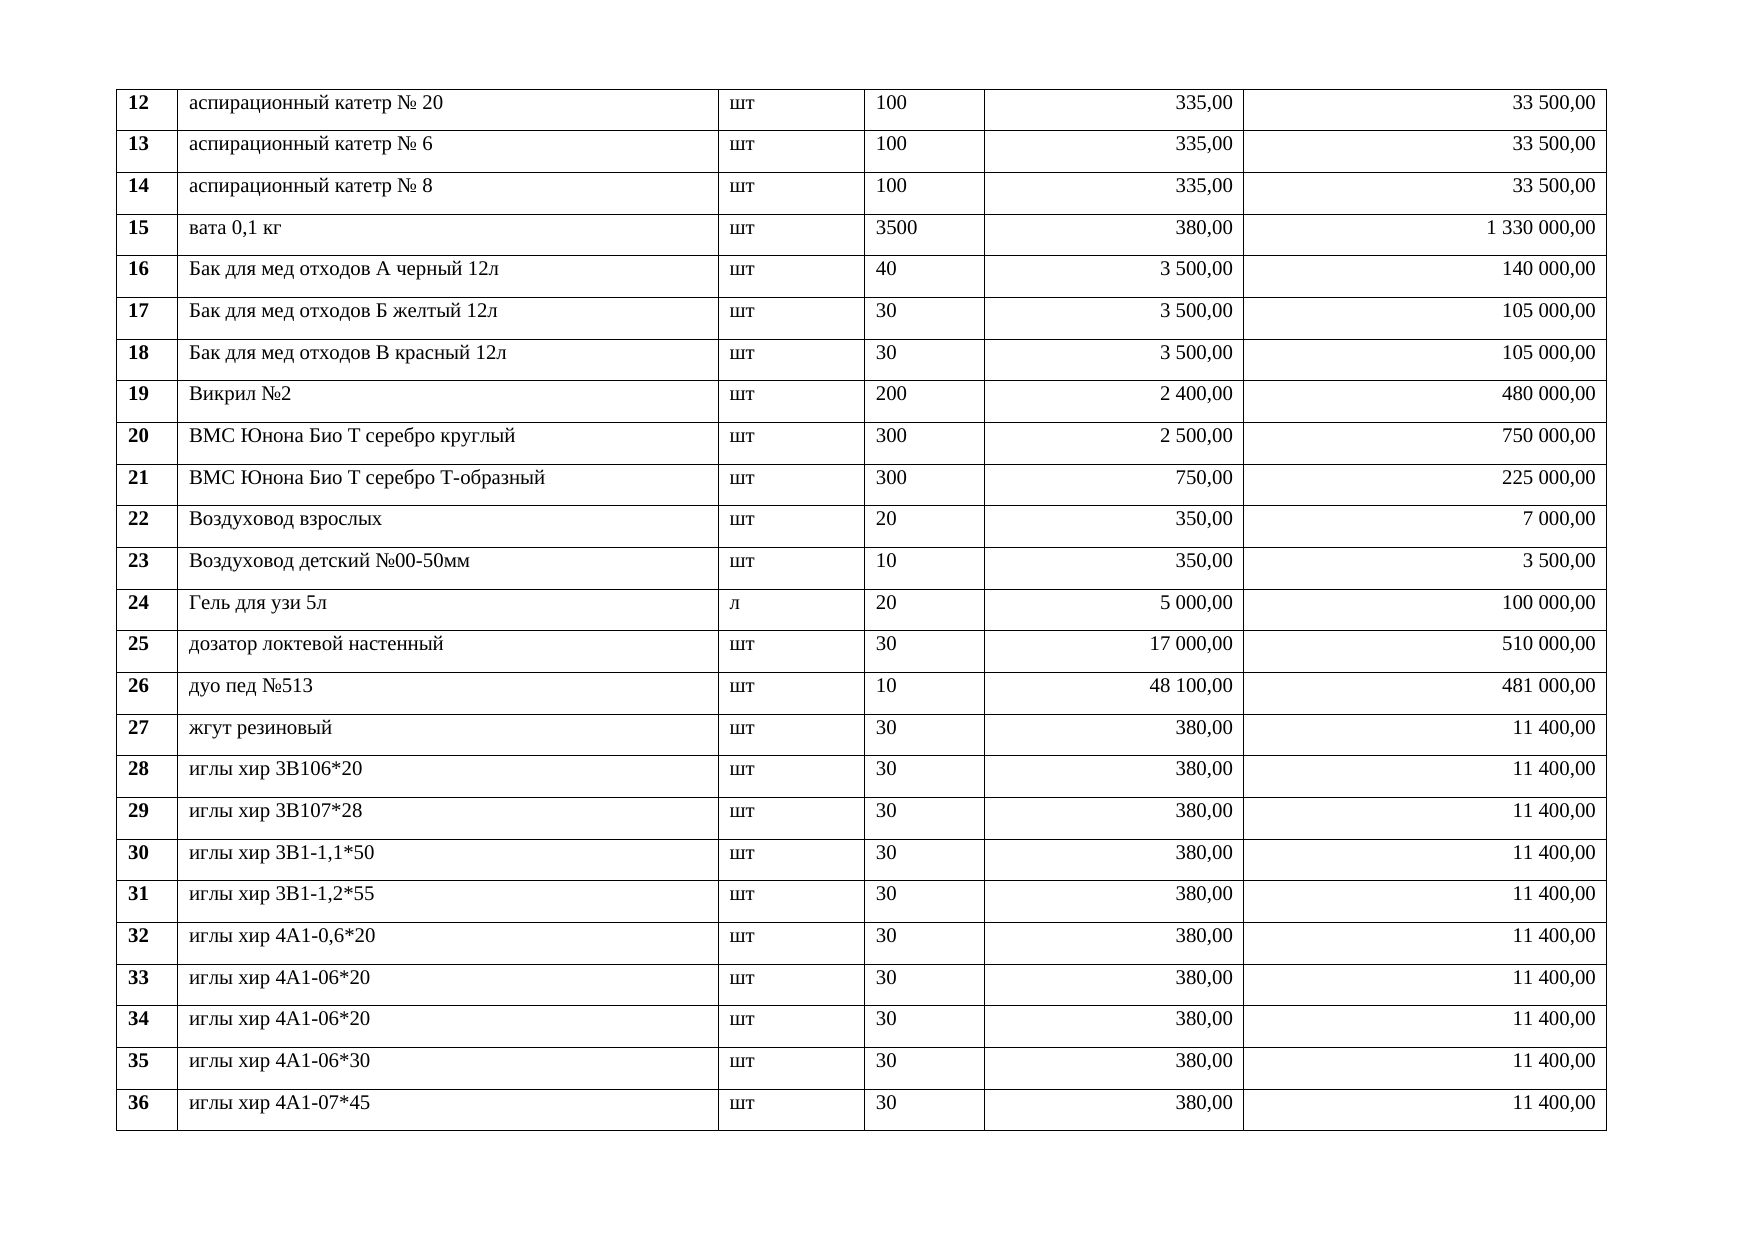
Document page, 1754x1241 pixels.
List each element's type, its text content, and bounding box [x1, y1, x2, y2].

table_cell 380,00 [985, 965, 1243, 1005]
table_cell 12 [117, 90, 177, 130]
table_cell 17 [117, 298, 177, 339]
table_cell 300 [865, 465, 984, 505]
table_cell 30 [865, 965, 984, 1005]
table_cell 3500 [865, 215, 984, 255]
table_cell шт [719, 215, 864, 255]
table_cell аспирационный катетр № 8 [178, 173, 718, 214]
table_cell 100 [865, 173, 984, 214]
table_cell иглы хир 4А1-06*20 [178, 965, 718, 1005]
table_cell 31 [117, 881, 177, 922]
table_cell 380,00 [985, 798, 1243, 839]
table_cell шт [719, 131, 864, 172]
table_cell иглы хир 4А1-07*45 [178, 1090, 718, 1130]
table_cell 11 400,00 [1244, 923, 1606, 964]
table_cell Бак для мед отходов А черный 12л [178, 256, 718, 297]
table_cell 11 400,00 [1244, 1090, 1606, 1130]
table_cell 105 000,00 [1244, 298, 1606, 339]
table_cell 100 [865, 90, 984, 130]
table_cell 7 000,00 [1244, 506, 1606, 547]
table_cell 750,00 [985, 465, 1243, 505]
table_cell 22 [117, 506, 177, 547]
table_cell 21 [117, 465, 177, 505]
table_cell шт [719, 1090, 864, 1130]
table_cell иглы хир 4А1-06*20 [178, 1006, 718, 1047]
table_cell 380,00 [985, 1048, 1243, 1089]
table_cell шт [719, 798, 864, 839]
table_cell ВМС Юнона Био Т серебро круглый [178, 423, 718, 464]
table_cell шт [719, 90, 864, 130]
table_cell 30 [865, 881, 984, 922]
table_cell 19 [117, 381, 177, 422]
table_cell 20 [865, 506, 984, 547]
table_cell 30 [865, 1006, 984, 1047]
table_cell 18 [117, 340, 177, 380]
table_cell 17 000,00 [985, 631, 1243, 672]
table_cell 10 [865, 548, 984, 589]
table_cell 11 400,00 [1244, 715, 1606, 755]
table_cell 3 500,00 [985, 298, 1243, 339]
table_cell шт [719, 548, 864, 589]
table_cell шт [719, 465, 864, 505]
table_cell 380,00 [985, 923, 1243, 964]
table_cell 100 000,00 [1244, 590, 1606, 630]
table_cell 30 [865, 840, 984, 880]
table_cell вата 0,1 кг [178, 215, 718, 255]
table_cell шт [719, 1048, 864, 1089]
table_cell шт [719, 1006, 864, 1047]
table_cell 380,00 [985, 1090, 1243, 1130]
table_cell 35 [117, 1048, 177, 1089]
table_cell 30 [865, 631, 984, 672]
table_cell 335,00 [985, 131, 1243, 172]
table_cell шт [719, 340, 864, 380]
table_cell иглы хир 4А1-06*30 [178, 1048, 718, 1089]
table_cell 140 000,00 [1244, 256, 1606, 297]
table_cell Воздуховод взрослых [178, 506, 718, 547]
table_cell 33 500,00 [1244, 131, 1606, 172]
table_cell шт [719, 631, 864, 672]
table_cell шт [719, 923, 864, 964]
table_cell иглы хир 3В1-1,2*55 [178, 881, 718, 922]
table_cell 26 [117, 673, 177, 714]
table_cell 30 [865, 1090, 984, 1130]
table_cell 11 400,00 [1244, 965, 1606, 1005]
table_cell дуо пед №513 [178, 673, 718, 714]
table_cell 1 330 000,00 [1244, 215, 1606, 255]
table_cell 350,00 [985, 506, 1243, 547]
table_cell 5 000,00 [985, 590, 1243, 630]
table_cell 11 400,00 [1244, 1006, 1606, 1047]
table_cell 380,00 [985, 715, 1243, 755]
table_cell 300 [865, 423, 984, 464]
table_cell шт [719, 298, 864, 339]
table_cell шт [719, 506, 864, 547]
table_cell 23 [117, 548, 177, 589]
table_cell 13 [117, 131, 177, 172]
table_cell 20 [865, 590, 984, 630]
table_cell шт [719, 715, 864, 755]
table_cell 30 [865, 715, 984, 755]
table_cell 335,00 [985, 173, 1243, 214]
table_cell 11 400,00 [1244, 1048, 1606, 1089]
table_cell 481 000,00 [1244, 673, 1606, 714]
table_cell 25 [117, 631, 177, 672]
table_cell 27 [117, 715, 177, 755]
table_cell 14 [117, 173, 177, 214]
table_cell шт [719, 423, 864, 464]
table_cell 335,00 [985, 90, 1243, 130]
table_cell 48 100,00 [985, 673, 1243, 714]
table_cell 30 [865, 1048, 984, 1089]
table_cell 30 [865, 340, 984, 380]
table_cell 380,00 [985, 840, 1243, 880]
table_cell дозатор локтевой настенный [178, 631, 718, 672]
table_cell 30 [865, 798, 984, 839]
table_cell ВМС Юнона Био Т серебро Т-образный [178, 465, 718, 505]
table_cell иглы хир 3В1-1,1*50 [178, 840, 718, 880]
table_cell 225 000,00 [1244, 465, 1606, 505]
table_cell 29 [117, 798, 177, 839]
table_cell 11 400,00 [1244, 881, 1606, 922]
table_cell шт [719, 173, 864, 214]
table_cell 380,00 [985, 756, 1243, 797]
table_cell шт [719, 840, 864, 880]
table_cell Бак для мед отходов В красный 12л [178, 340, 718, 380]
table_cell Викрил №2 [178, 381, 718, 422]
table_cell 33 [117, 965, 177, 1005]
table_cell 350,00 [985, 548, 1243, 589]
table_cell 11 400,00 [1244, 798, 1606, 839]
table_cell 380,00 [985, 881, 1243, 922]
table_cell 33 500,00 [1244, 90, 1606, 130]
table_cell 105 000,00 [1244, 340, 1606, 380]
table_cell Воздуховод детский №00-50мм [178, 548, 718, 589]
table_cell жгут резиновый [178, 715, 718, 755]
table_cell 480 000,00 [1244, 381, 1606, 422]
table_cell иглы хир 4А1-0,6*20 [178, 923, 718, 964]
table_cell 11 400,00 [1244, 840, 1606, 880]
table_cell 380,00 [985, 1006, 1243, 1047]
table_cell 510 000,00 [1244, 631, 1606, 672]
table_cell шт [719, 881, 864, 922]
table_cell шт [719, 756, 864, 797]
table_cell 28 [117, 756, 177, 797]
table_cell 34 [117, 1006, 177, 1047]
table_cell Бак для мед отходов Б желтый 12л [178, 298, 718, 339]
table_cell л [719, 590, 864, 630]
table_cell 30 [865, 298, 984, 339]
table_cell 33 500,00 [1244, 173, 1606, 214]
table_cell 3 500,00 [985, 340, 1243, 380]
table_cell 30 [865, 756, 984, 797]
table_cell 15 [117, 215, 177, 255]
table_cell аспирационный катетр № 6 [178, 131, 718, 172]
table_cell 32 [117, 923, 177, 964]
table_cell 30 [865, 923, 984, 964]
table_cell 36 [117, 1090, 177, 1130]
table_cell аспирационный катетр № 20 [178, 90, 718, 130]
table_cell 2 400,00 [985, 381, 1243, 422]
table_cell 30 [117, 840, 177, 880]
table_cell шт [719, 673, 864, 714]
table_cell шт [719, 965, 864, 1005]
table_cell 100 [865, 131, 984, 172]
table_cell иглы хир 3В106*20 [178, 756, 718, 797]
table_cell 40 [865, 256, 984, 297]
table_cell 3 500,00 [1244, 548, 1606, 589]
table_cell 20 [117, 423, 177, 464]
table_cell 24 [117, 590, 177, 630]
table_cell иглы хир 3В107*28 [178, 798, 718, 839]
table_cell 3 500,00 [985, 256, 1243, 297]
table_cell Гель для узи 5л [178, 590, 718, 630]
table_cell 200 [865, 381, 984, 422]
table_cell 380,00 [985, 215, 1243, 255]
table_cell 2 500,00 [985, 423, 1243, 464]
table_cell 16 [117, 256, 177, 297]
table_cell 10 [865, 673, 984, 714]
table_cell шт [719, 256, 864, 297]
table_cell шт [719, 381, 864, 422]
table_cell 750 000,00 [1244, 423, 1606, 464]
table_cell 11 400,00 [1244, 756, 1606, 797]
